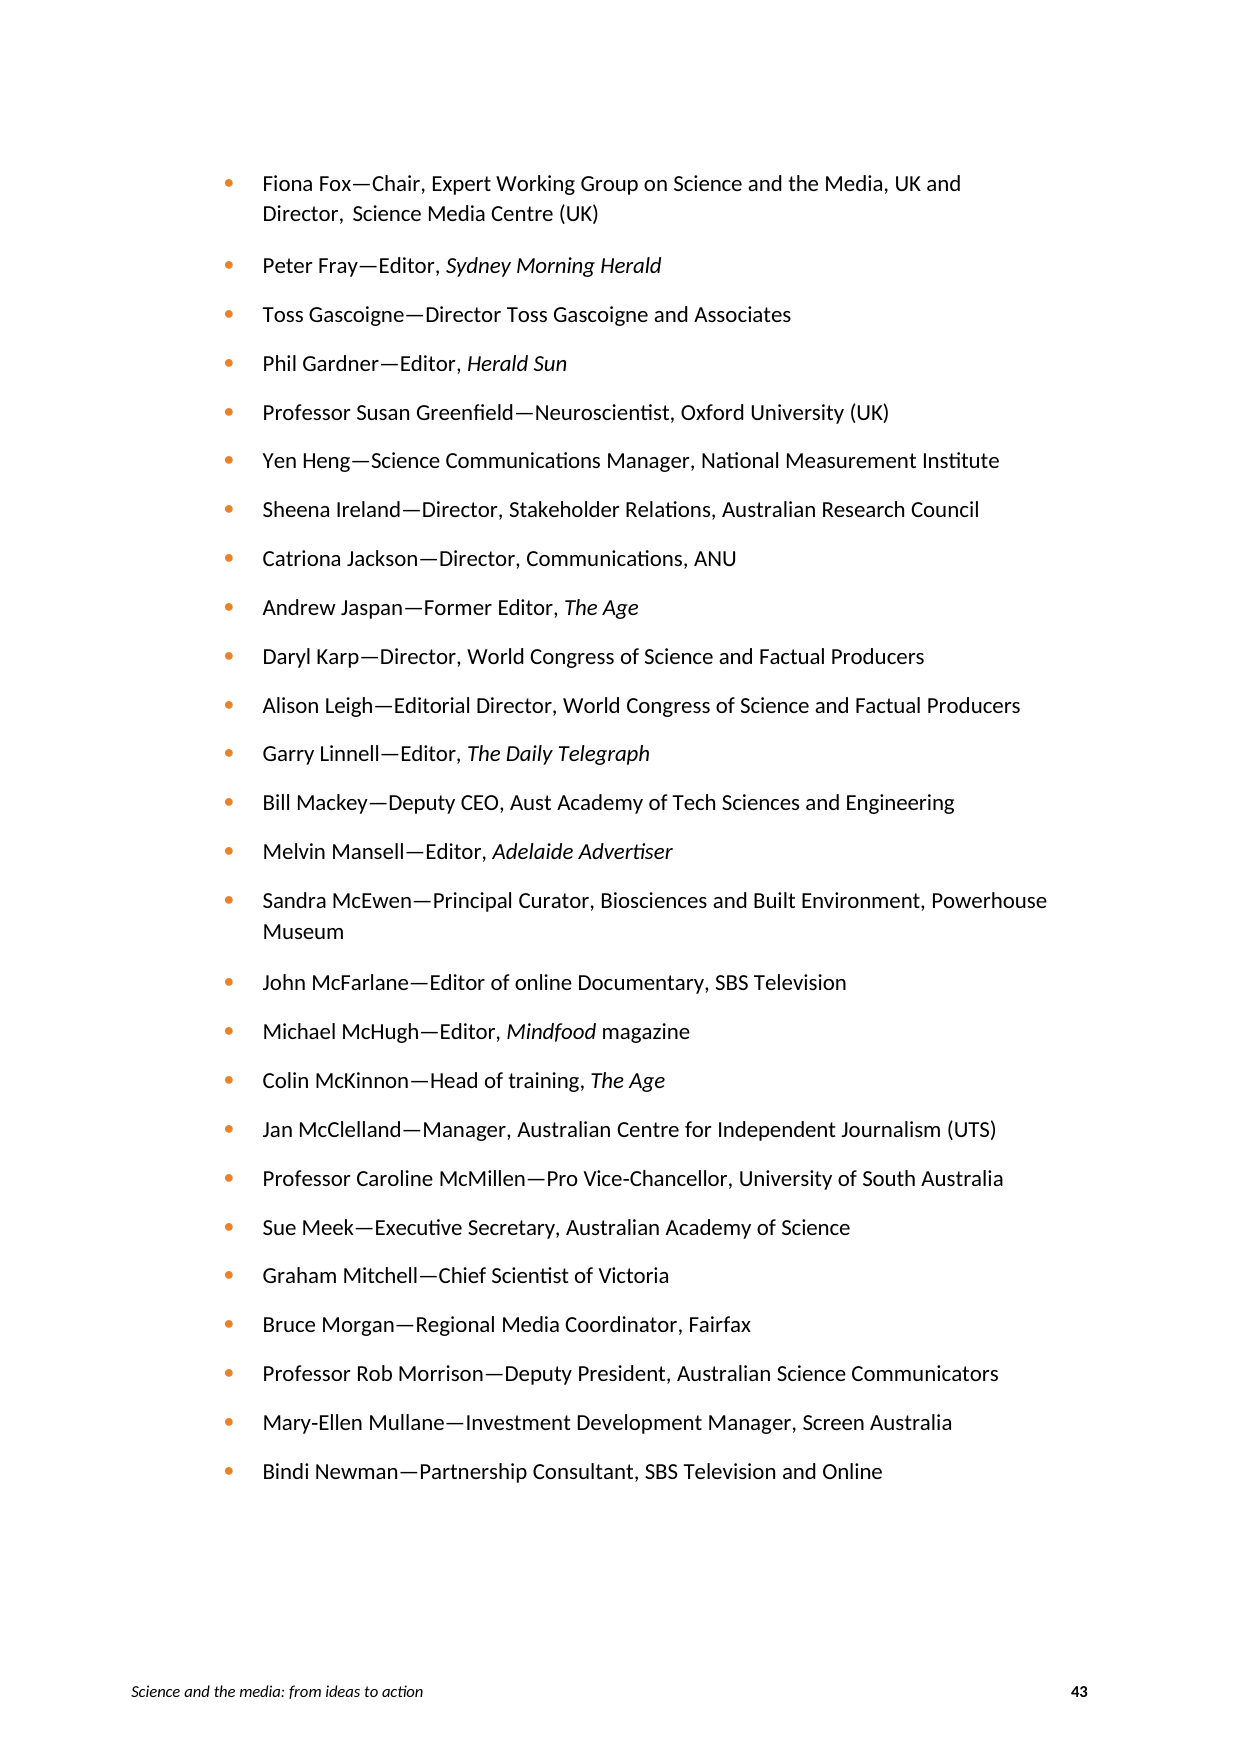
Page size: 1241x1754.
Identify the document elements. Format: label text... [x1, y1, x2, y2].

list Garry Linnell—Editor, The Daily Telegraph [225, 739, 1105, 768]
list Professor Rob Morrison—Deputy President, Australian Science Communicators [225, 1359, 1105, 1387]
list Andrew Jaspan—Former Editor, The Age [225, 593, 1105, 621]
list Catriona Jackson—Director, Communications, ANU [225, 544, 1105, 572]
list Bindi Newman—Partnership Consultant, SBS Television and Online [225, 1457, 1105, 1485]
list Graham Mitchell—Chief Scientist of Victoria [225, 1262, 1105, 1289]
list Sandra McEwen—Principal Curator, Biosciences and Built Environment, Powerhouse Museum [225, 886, 1048, 945]
list Bruce Morgan—Regional Media Coordinator, Fairfax [225, 1310, 1105, 1338]
list Fiona Fox—Chair, Expert Working Group on Science and the Media, UK and Director, Science Media Centre (UK) [225, 169, 1048, 227]
list Sue Meek—Executive Secretary, Australian Academy of Science [225, 1213, 1105, 1241]
list Bill Mackey—Deputy CEO, Aust Academy of Tech Sciences and Engineering [225, 788, 1105, 816]
list Sheena Ireland—Director, Stakeholder Relations, Australian Research Council [225, 495, 1105, 523]
list Phil Gardner—Editor, Herald Sun [225, 349, 1105, 377]
list Daryl Karp—Director, World Congress of Science and Factual Producers [225, 642, 1105, 670]
list Professor Susan Greenfield—Neuroscientist, Oxford University (UK) [225, 398, 1105, 426]
list Jan McClelland—Manager, Australian Centre for Independent Journalism (UTS) [225, 1115, 1105, 1143]
list John McFarlane—Editor of online Documentary, SBS Television [225, 968, 1105, 996]
list Mary‐Ellen Mullane—Investment Development Manager, Screen Australia [225, 1408, 1105, 1436]
list Professor Caroline McMillen—Pro Vice‐Chancellor, University of South Australia [225, 1164, 1105, 1192]
list Melvin Mansell—Editor, Adelaide Advertiser [225, 837, 1105, 865]
list Peter Fray—Editor, Sydney Morning Herald [225, 251, 1105, 279]
list Colin McKinnon—Head of training, The Age [225, 1066, 1105, 1094]
list Alison Leigh—Editorial Director, World Congress of Science and Factual Producers [225, 691, 1105, 719]
list Toss Gascoigne—Director Toss Gascoigne and Associates [225, 300, 1105, 328]
list Michael McHugh—Editor, Mindfood magazine [225, 1017, 1105, 1045]
list Yen Heng—Science Communications Manager, National Measurement Institute [225, 446, 1105, 474]
